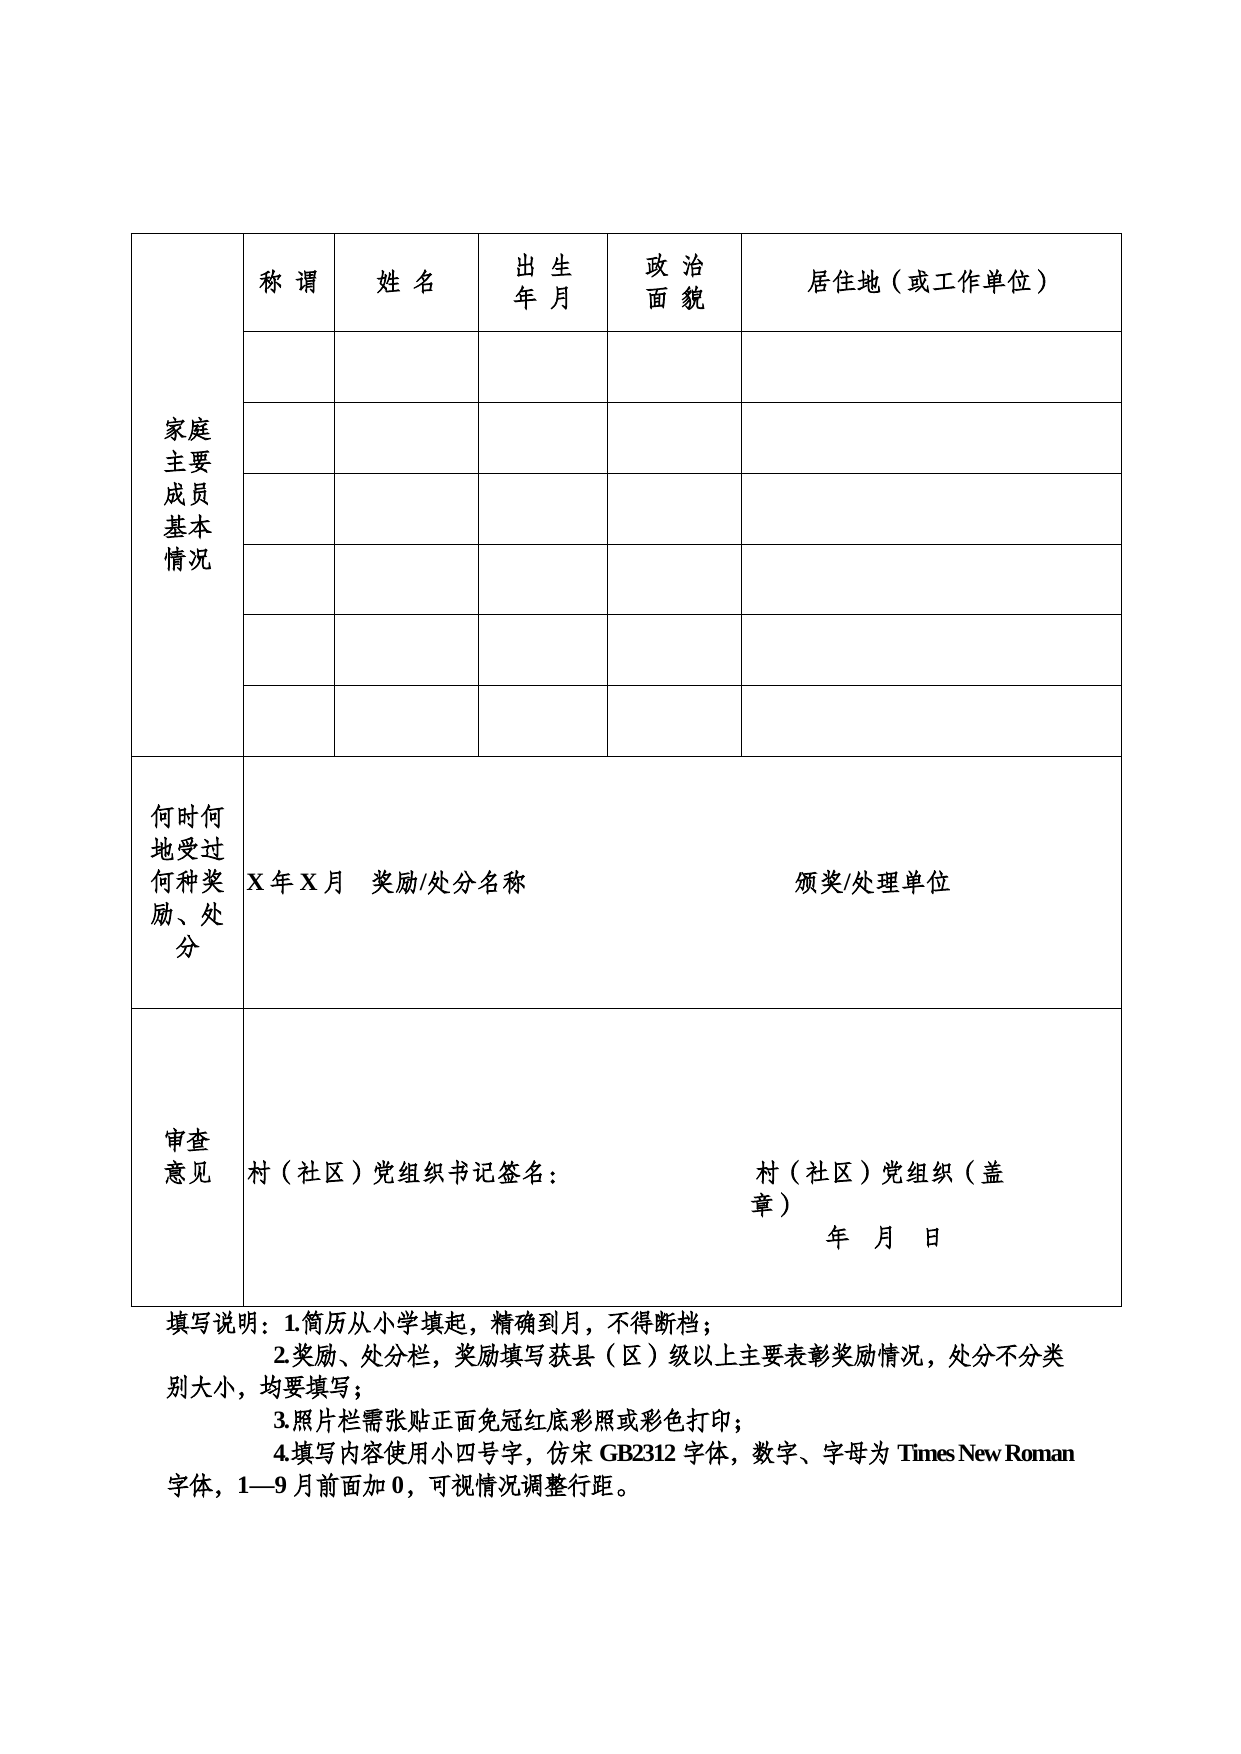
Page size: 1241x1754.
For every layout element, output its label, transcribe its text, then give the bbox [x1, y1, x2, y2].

table_cell 政 治 面 貌 [608, 234, 741, 331]
table_cell [335, 686, 478, 756]
text 3.照片栏需张贴正面免冠红底彩照或彩色打印； [165, 1404, 1087, 1437]
table_cell [608, 403, 741, 473]
table_cell [608, 474, 741, 543]
table_cell [479, 474, 607, 543]
table_cell [479, 615, 607, 685]
table_cell 家庭 主要 成员 基本 情况 [132, 234, 243, 756]
text 4.填写内容使用小四号字，仿宋GB2312字体，数字、字母为Times New Roman字体，1—9月前面加0，可视情况调整行距。 [165, 1437, 1087, 1502]
table_cell 审查 意见 [132, 1009, 243, 1306]
table_cell 出 生 年 月 [479, 234, 607, 331]
table_cell 居住地（或工作单位） [742, 234, 1121, 331]
table_cell [244, 686, 334, 756]
table_cell [608, 545, 741, 614]
table_cell [742, 686, 1121, 756]
table_cell [479, 686, 607, 756]
table_cell [742, 332, 1121, 402]
table_cell X年X月 奖励/处分名称 颁奖/处理单位 [244, 757, 1121, 1008]
table_cell [335, 332, 478, 402]
table_cell [335, 474, 478, 543]
table_cell [335, 615, 478, 685]
text 填写说明：1.简历从小学填起，精确到月，不得断档； [165, 1307, 1087, 1339]
table_cell 村（社区）党组织书记签名： 村（社区）党组织（盖章） 年 月 日 [244, 1009, 1121, 1306]
table_cell [608, 332, 741, 402]
table_cell [608, 615, 741, 685]
table_cell [244, 403, 334, 473]
table_cell [244, 615, 334, 685]
table_cell 何时何地受过何种奖励、处分 [132, 757, 243, 1008]
table_cell [244, 332, 334, 402]
table_cell [335, 403, 478, 473]
table_cell [742, 474, 1121, 543]
table_cell 称 谓 [244, 234, 334, 331]
table_cell [479, 545, 607, 614]
table_cell [608, 686, 741, 756]
table_cell [742, 403, 1121, 473]
table_cell [335, 545, 478, 614]
table_cell [244, 545, 334, 614]
text 2.奖励、处分栏，奖励填写获县（区）级以上主要表彰奖励情况，处分不分类别大小，均要填写； [165, 1339, 1087, 1404]
table_cell [742, 615, 1121, 685]
table_cell [742, 545, 1121, 614]
table_cell 姓 名 [335, 234, 478, 331]
table_cell [479, 403, 607, 473]
table_cell [479, 332, 607, 402]
table_cell [244, 474, 334, 543]
